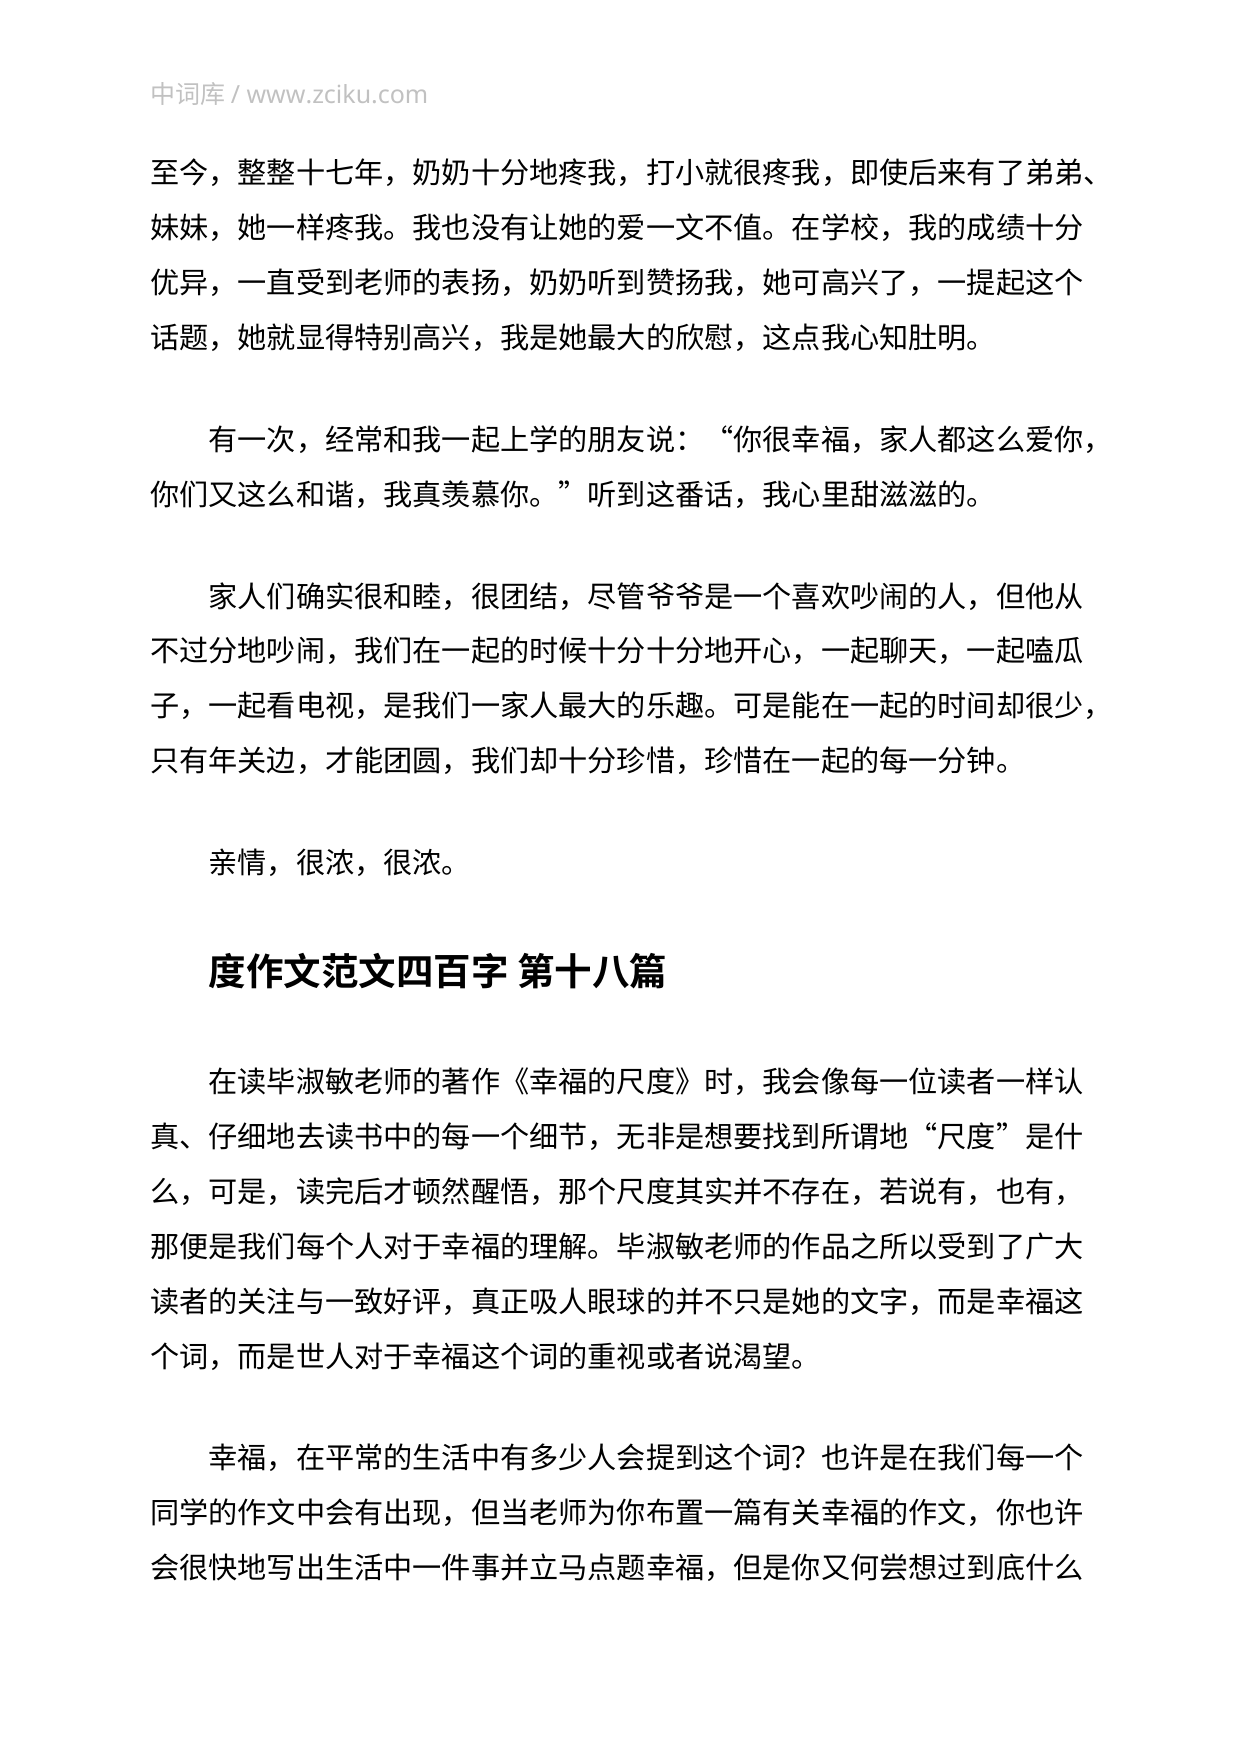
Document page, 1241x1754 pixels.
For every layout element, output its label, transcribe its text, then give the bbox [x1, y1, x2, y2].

text 亲情，很浓，很浓。 [150, 839, 1090, 882]
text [150, 150, 1090, 357]
text 在读毕淑敏老师的著作《幸福的尺度》时，我会像每一位读者一样认真、仔细地去读书中的每一个细节，无非是想要找到所谓地“尺度”是什么，可是，读完后才顿然醒悟，那个尺度其实并不存在，若说有，也有，那便是我们每个人对于幸福的理解。毕淑敏老师的作品之所以受到了广大读者的关注与一致好评，真正吸人眼球的并不只是她的文字，而是幸福这个词，而是世人对于幸福这个词的重视或者说渴望。 [150, 1059, 1090, 1376]
text 有一次，经常和我一起上学的朋友说：“你很幸福，家人都这么爱你，你们又这么和谐，我真羡慕你。”听到这番话，我心里甜滋滋的。 [150, 416, 1090, 514]
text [150, 1435, 1090, 1587]
text 家人们确实很和睦，很团结，尽管爷爷是一个喜欢吵闹的人，但他从不过分地吵闹，我们在一起的时候十分十分地开心，一起聊天，一起嗑瓜子，一起看电视，是我们一家人最大的乐趣。可是能在一起的时间却很少，只有年关边，才能团圆，我们却十分珍惜，珍惜在一起的每一分钟。 [150, 573, 1090, 780]
text 度作文范文四百字 第十八篇 [150, 941, 1090, 996]
